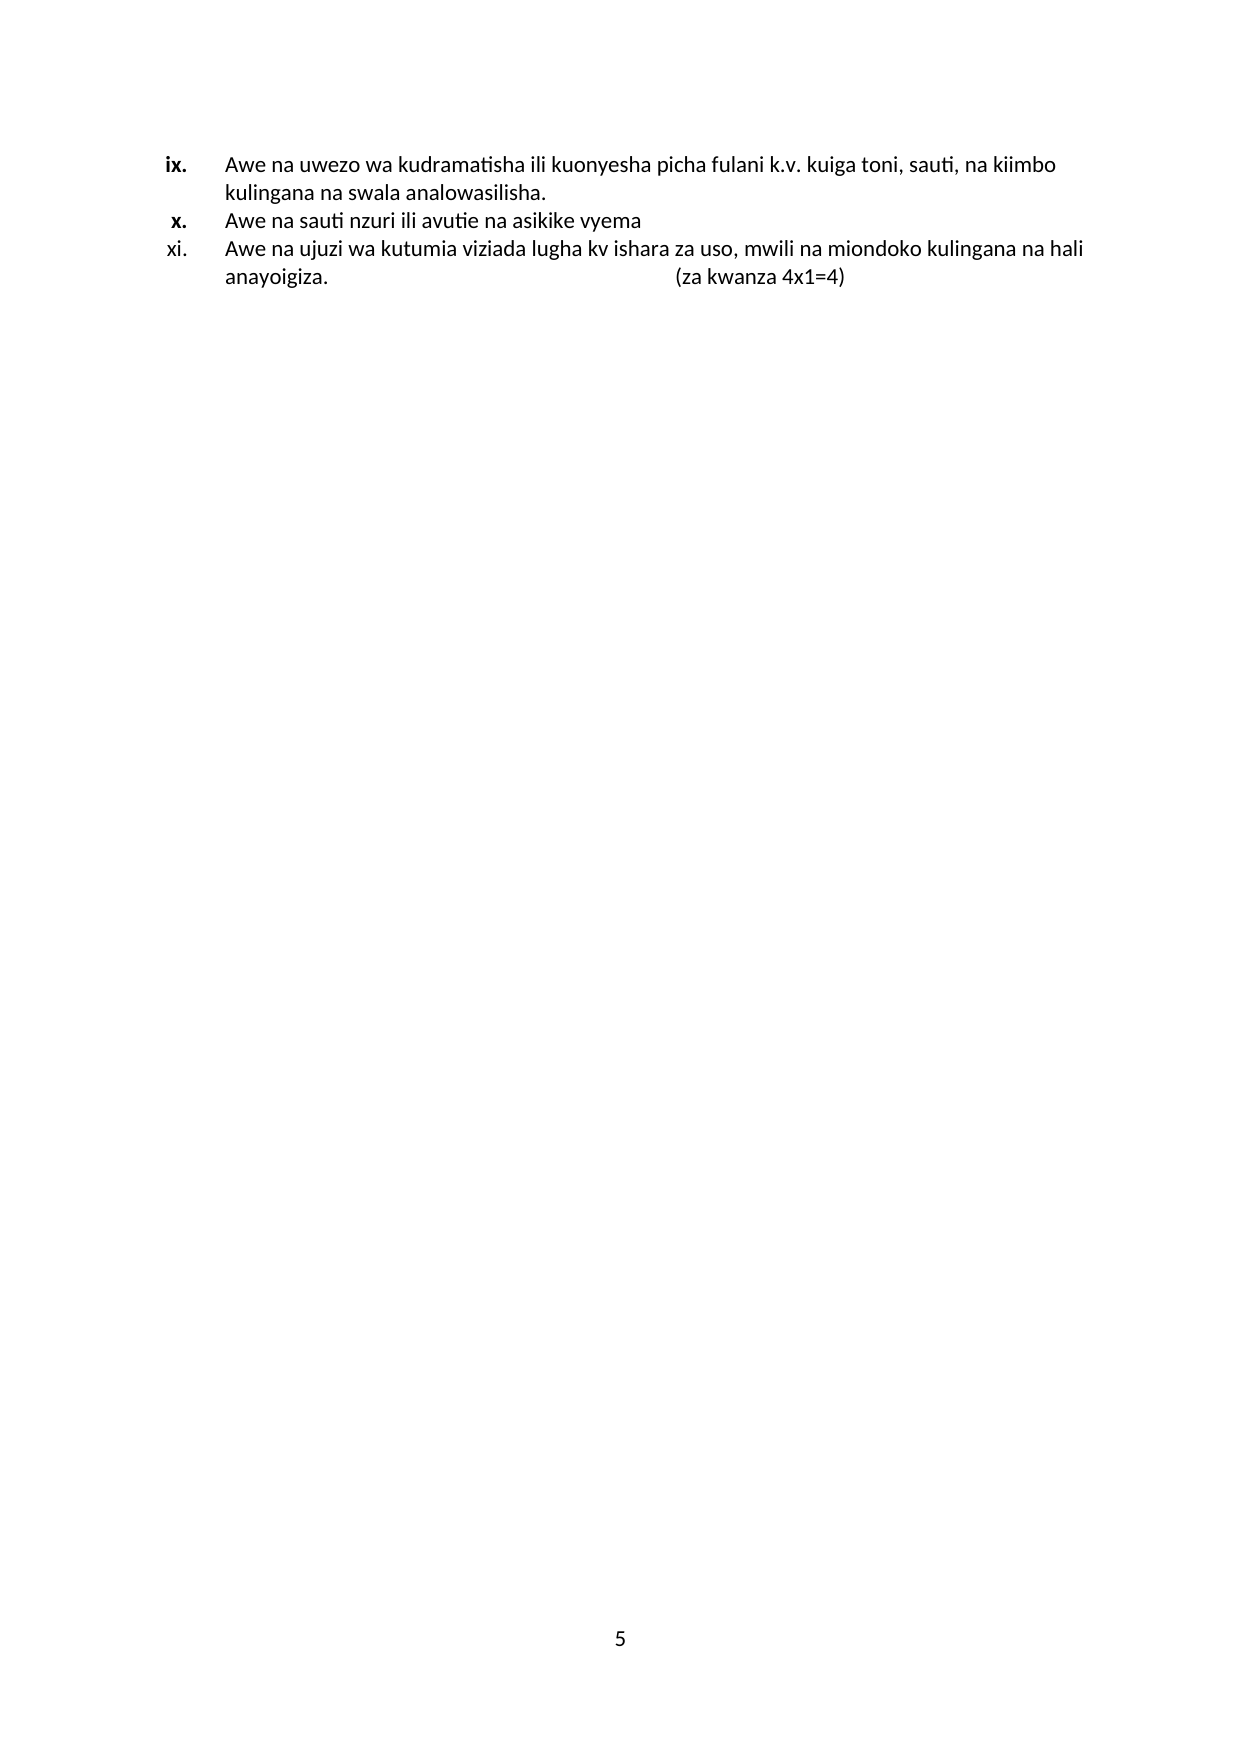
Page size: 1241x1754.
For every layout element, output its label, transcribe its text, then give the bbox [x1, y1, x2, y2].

list Awe na uwezo wa kudramatisha ili kuonyesha picha fulani k.v. kuiga toni, sauti, na kiimbo kulingana na swala analowasilisha. [187, 150, 1090, 206]
list Awe na ujuzi wa kutumia viziada lugha kv ishara za uso, mwili na miondoko kulingana na hali anayoigiza. (za kwanza 4x1=4) [187, 234, 1090, 290]
list Awe na sauti nzuri ili avutie na asikike vyema [187, 206, 1090, 234]
